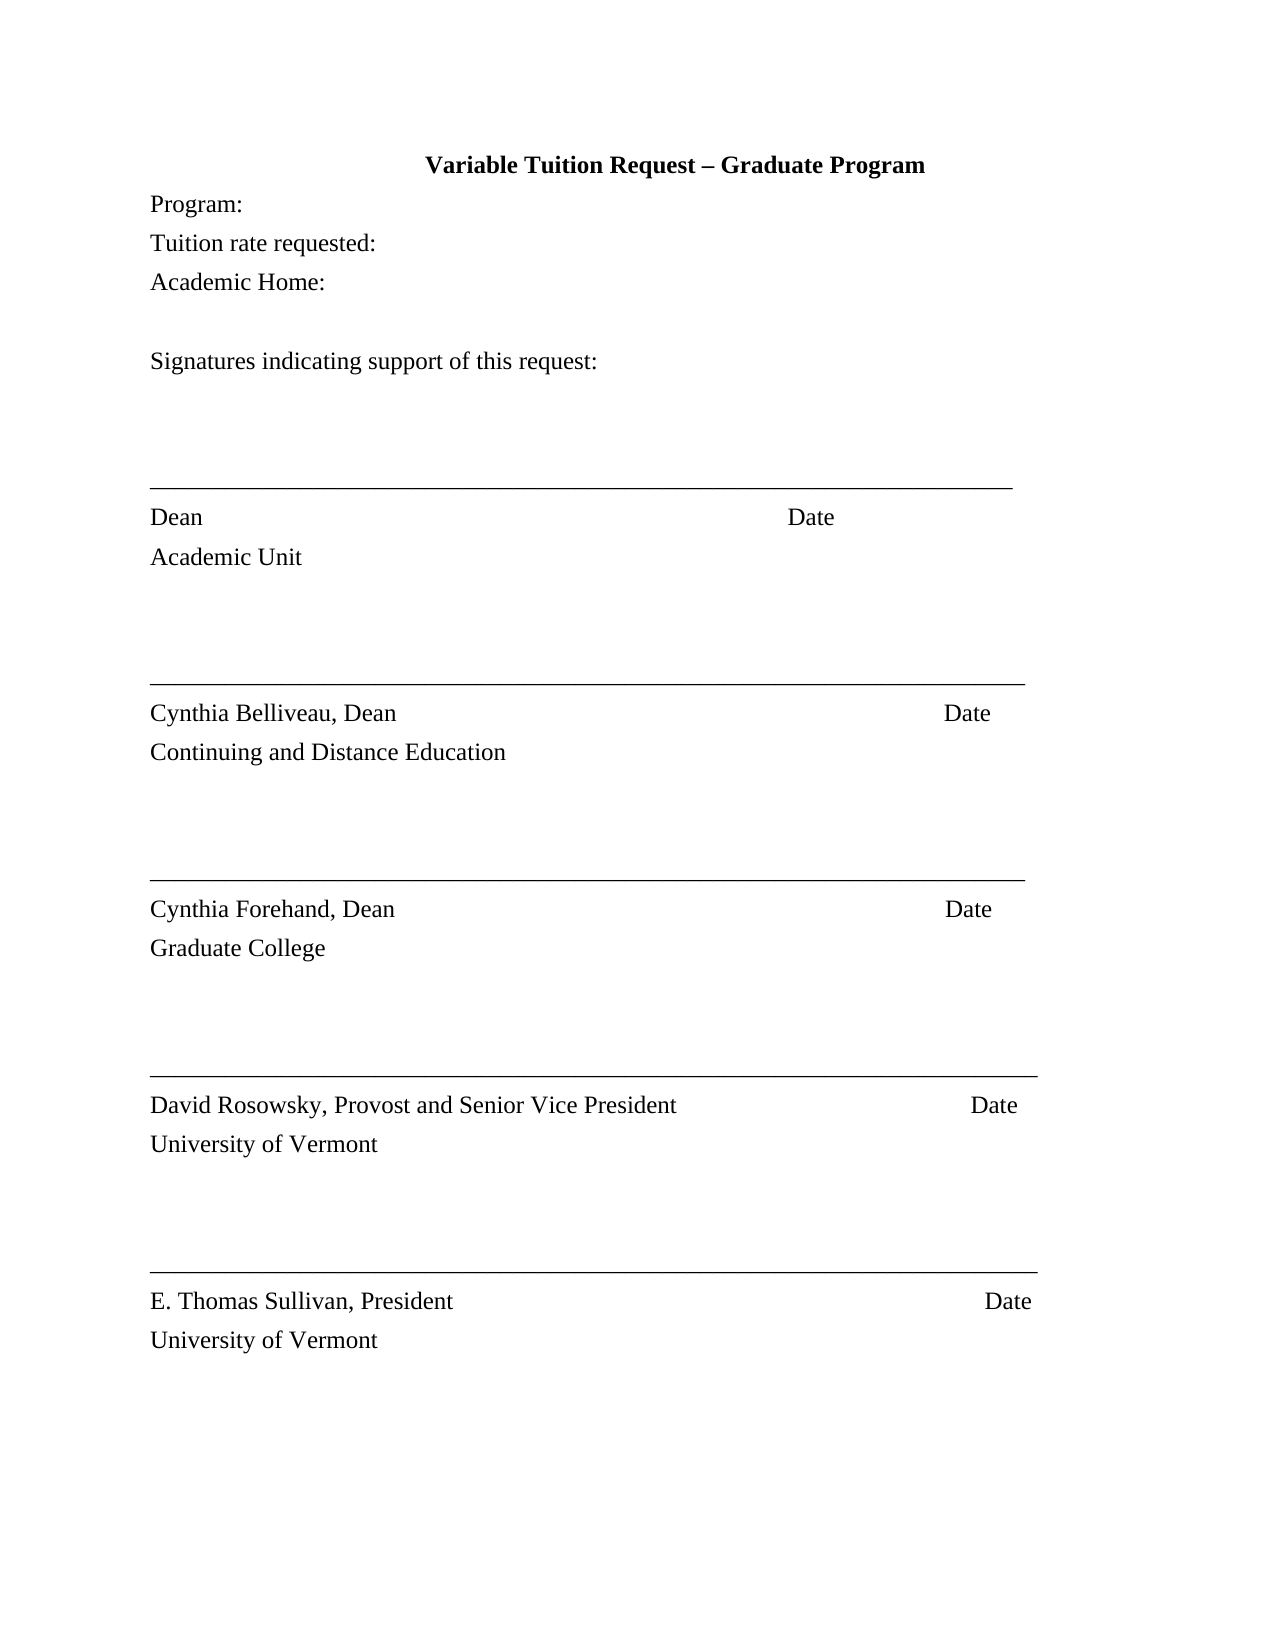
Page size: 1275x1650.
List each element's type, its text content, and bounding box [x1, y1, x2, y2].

text Dean Date [150, 502, 1125, 531]
text ______________________________________________________________________ [150, 659, 1125, 688]
text Academic Home: [150, 267, 1125, 296]
text Tuition rate requested: [150, 228, 1125, 257]
text _______________________________________________________________________ [150, 1247, 1125, 1275]
text Program: [150, 189, 1125, 218]
text Variable Tuition Request – Graduate Program [150, 150, 1125, 179]
text E. Thomas Sullivan, President Date [150, 1286, 1125, 1314]
text _____________________________________________________________________ [150, 463, 1125, 492]
text Signatures indicating support of this request: [150, 346, 1125, 374]
text University of Vermont [150, 1325, 1125, 1354]
text _______________________________________________________________________ [150, 1051, 1125, 1079]
text ______________________________________________________________________ [150, 855, 1125, 884]
text Continuing and Distance Education [150, 737, 1125, 766]
text Academic Unit [150, 542, 1125, 570]
text Cynthia Belliveau, Dean Date [150, 698, 1125, 727]
text University of Vermont [150, 1129, 1125, 1158]
text Cynthia Forehand, Dean Date [150, 894, 1125, 923]
text Graduate College [150, 933, 1125, 962]
text David Rosowsky, Provost and Senior Vice President Date [150, 1090, 1125, 1119]
